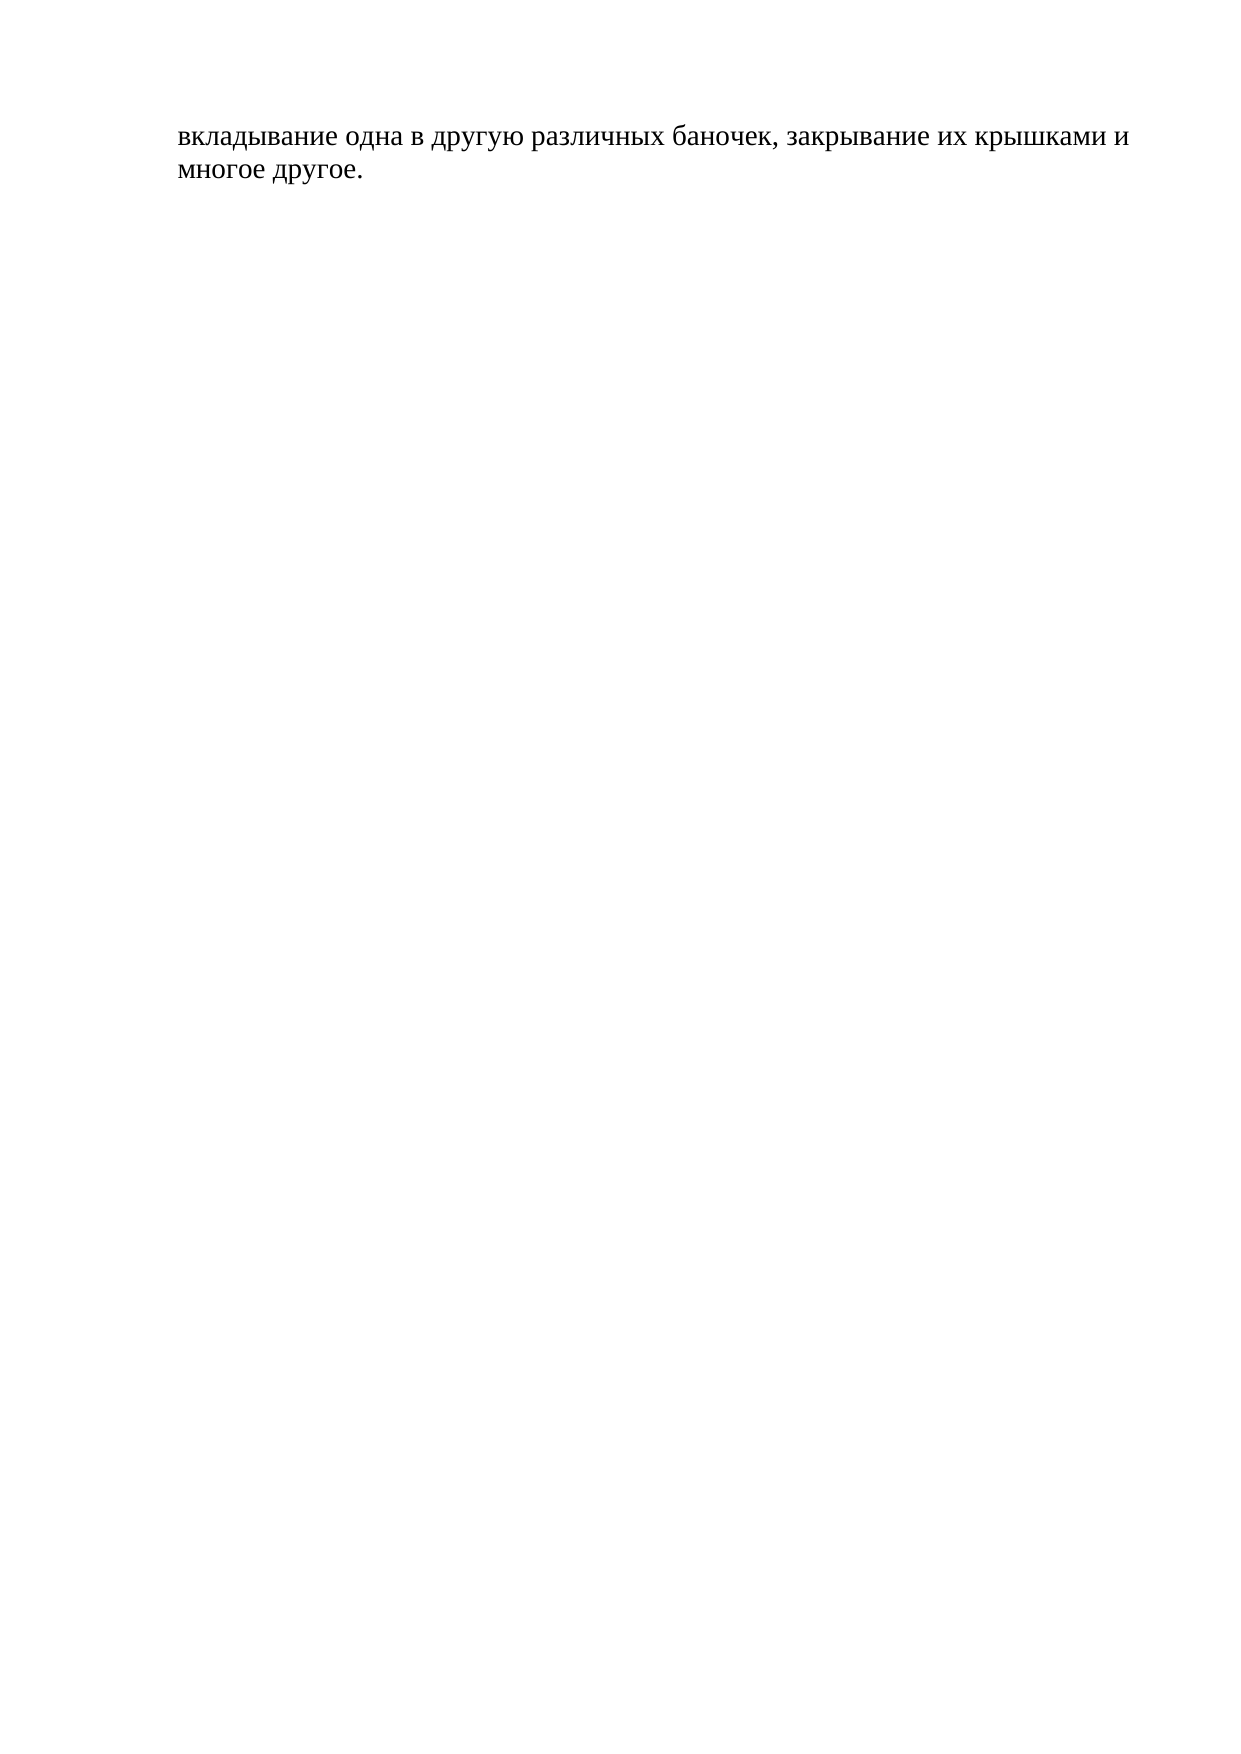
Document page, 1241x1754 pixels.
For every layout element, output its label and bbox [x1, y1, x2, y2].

text [177, 118, 1152, 185]
